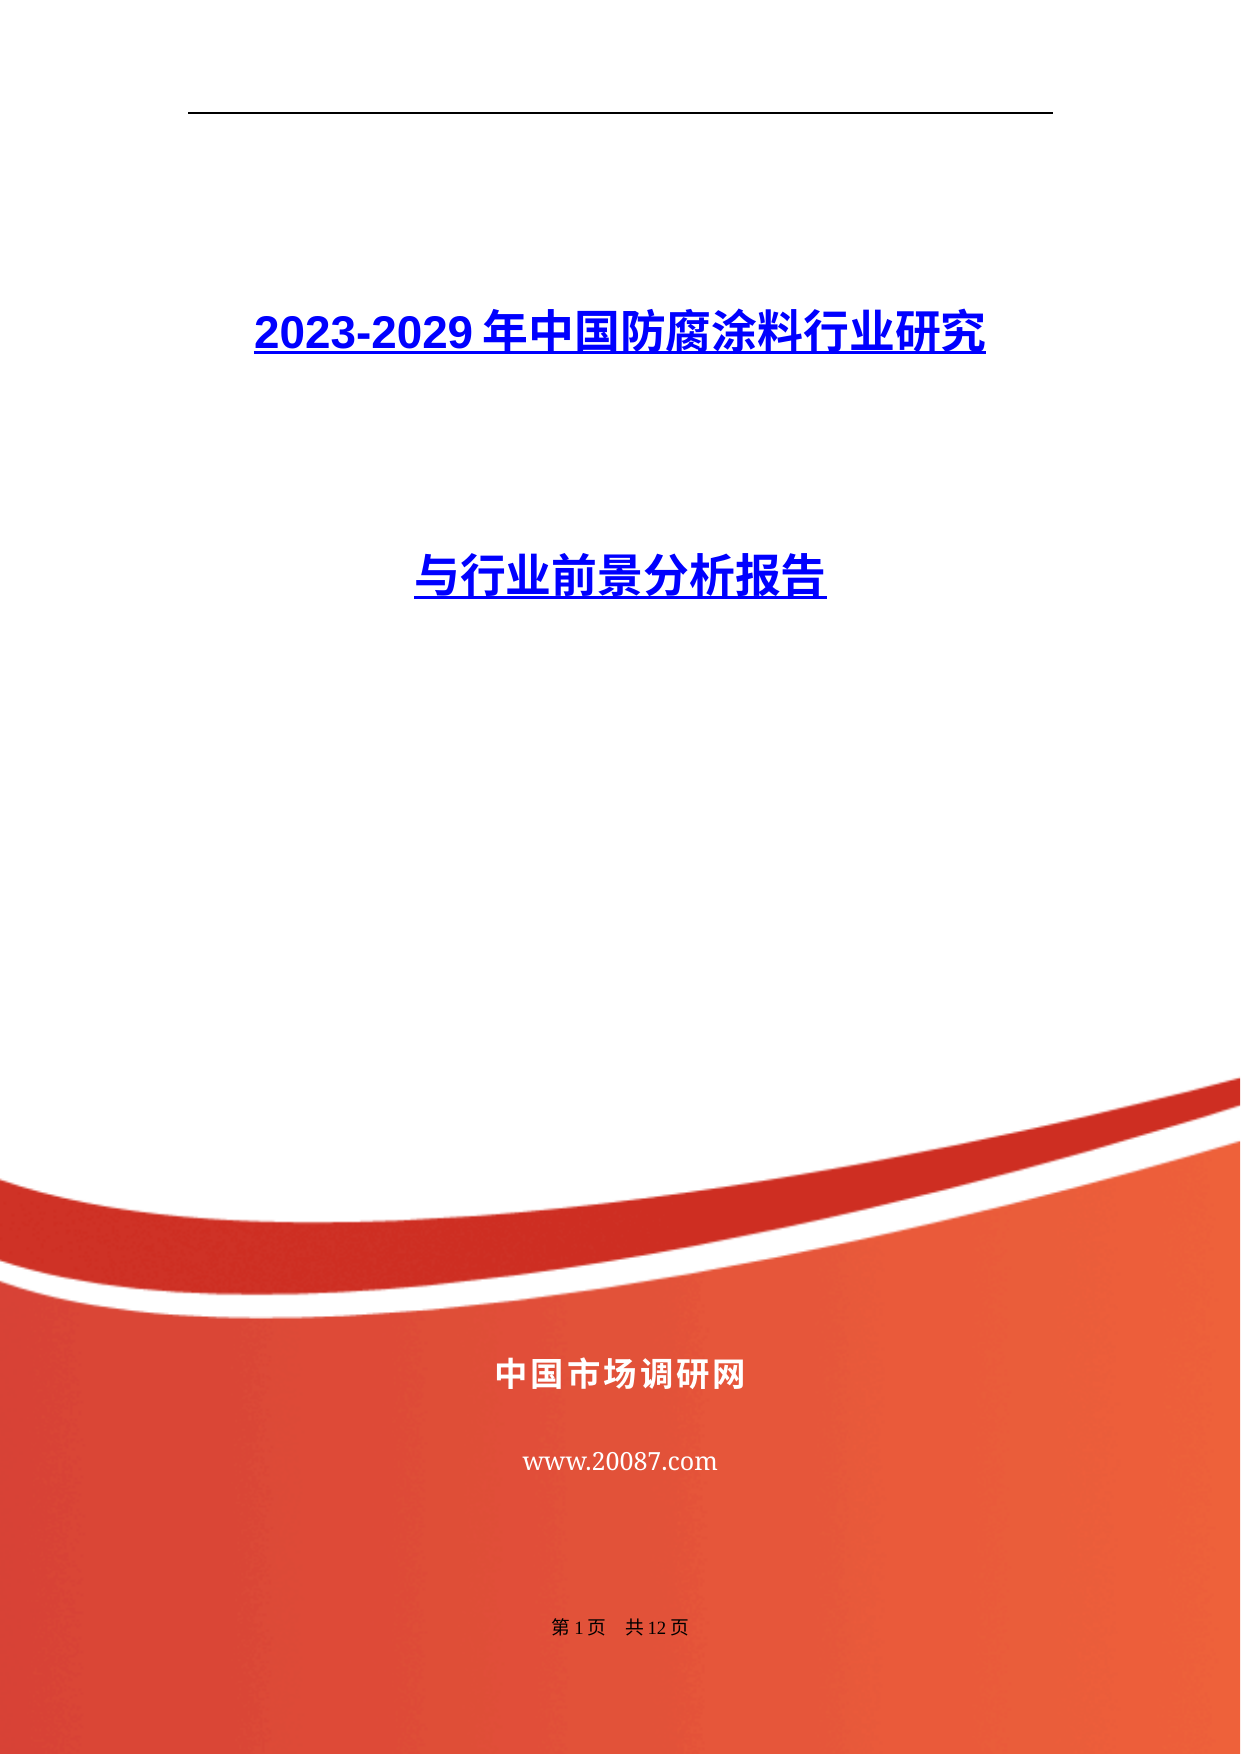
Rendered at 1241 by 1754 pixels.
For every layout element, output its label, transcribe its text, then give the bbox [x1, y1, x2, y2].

text www.20087.com [187, 1428, 1053, 1493]
picture [0, 1006, 1241, 1754]
subtitle 中国市场调研网 [187, 1339, 1053, 1404]
table_header 2023-2029年中国防腐涂料行业研究与行业前景分析报告 [188, 207, 1053, 773]
